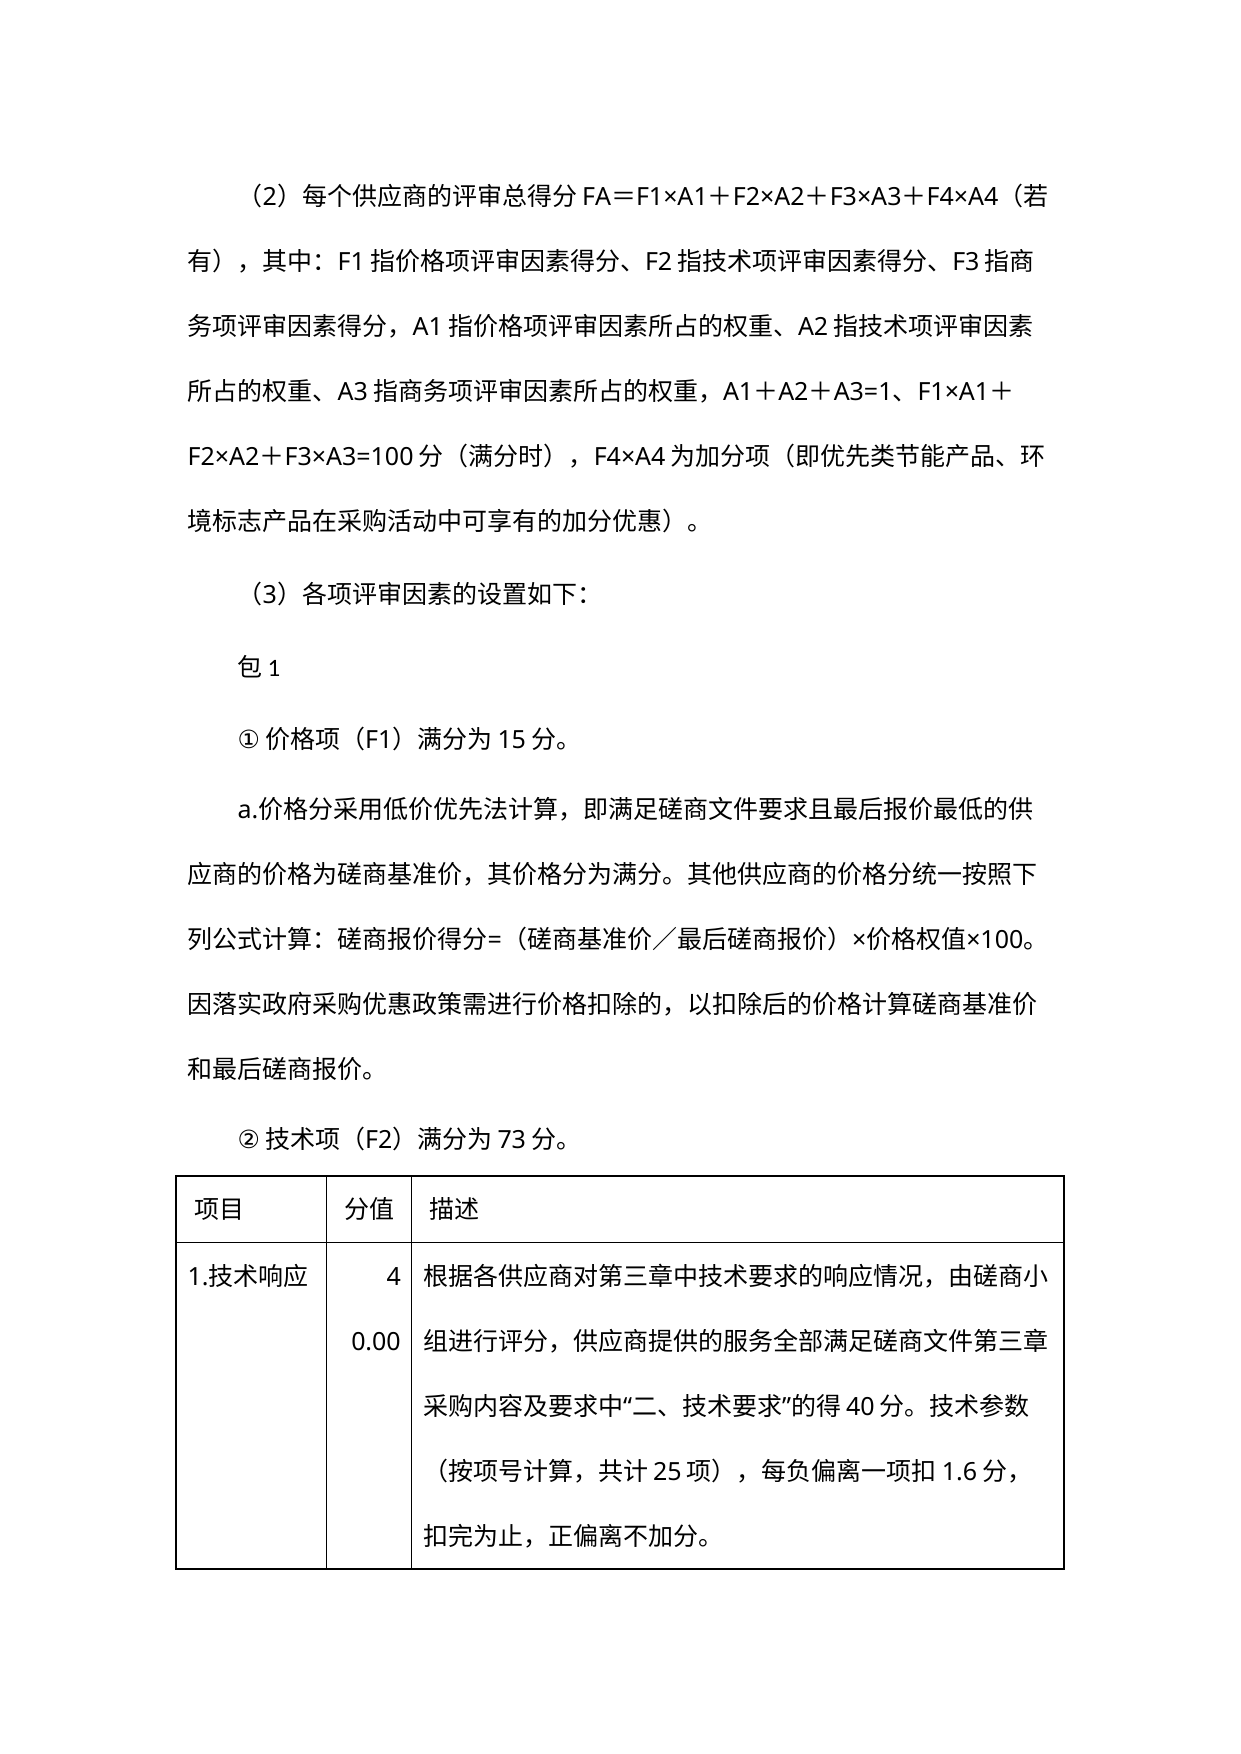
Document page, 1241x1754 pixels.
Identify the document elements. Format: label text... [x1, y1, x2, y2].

table_cell 根据各供应商对第三章中技术要求的响应情况，由磋商小组进行评分，供应商提供的服务全部满足磋商文件第三章采购内容及要求中“二、技术要求”的得40分。技术参数（按项号计算，共计25项），每负偏离一项扣1.6分，扣完为止，正偏离不加分。 [412, 1243, 1063, 1568]
text （3）各项评审因素的设置如下： [187, 560, 1053, 625]
text a.价格分采用低价优先法计算，即满足磋商文件要求且最后报价最低的供应商的价格为磋商基准价，其价格分为满分。其他供应商的价格分统一按照下列公式计算：磋商报价得分=（磋商基准价／最后磋商报价）×价格权值×100。因落实政府采购优惠政策需进行价格扣除的，以扣除后的价格计算磋商基准价和最后磋商报价。 [187, 775, 1053, 1100]
table_cell 40.00 [327, 1243, 411, 1568]
table_header 项目 [177, 1177, 326, 1242]
table_header 分值 [327, 1177, 411, 1242]
text （2）每个供应商的评审总得分FA＝F1×A1＋F2×A2＋F3×A3＋F4×A4（若有），其中：F1指价格项评审因素得分、F2指技术项评审因素得分、F3指商务项评审因素得分，A1指价格项评审因素所占的权重、A2指技术项评审因素所占的权重、A3指商务项评审因素所占的权重，A1＋A2＋A3=1、F1×A1＋F2×A2＋F3×A3=100分（满分时），F4×A4为加分项（即优先类节能产品、环境标志产品在采购活动中可享有的加分优惠）。 [187, 162, 1053, 552]
table_cell 1.技术响应 [177, 1243, 326, 1568]
text 包1 [187, 633, 1053, 698]
text ①价格项（F1）满分为15分。 [187, 705, 1053, 770]
table_header 描述 [412, 1177, 1063, 1242]
text ②技术项（F2）满分为73分。 [187, 1105, 1053, 1170]
